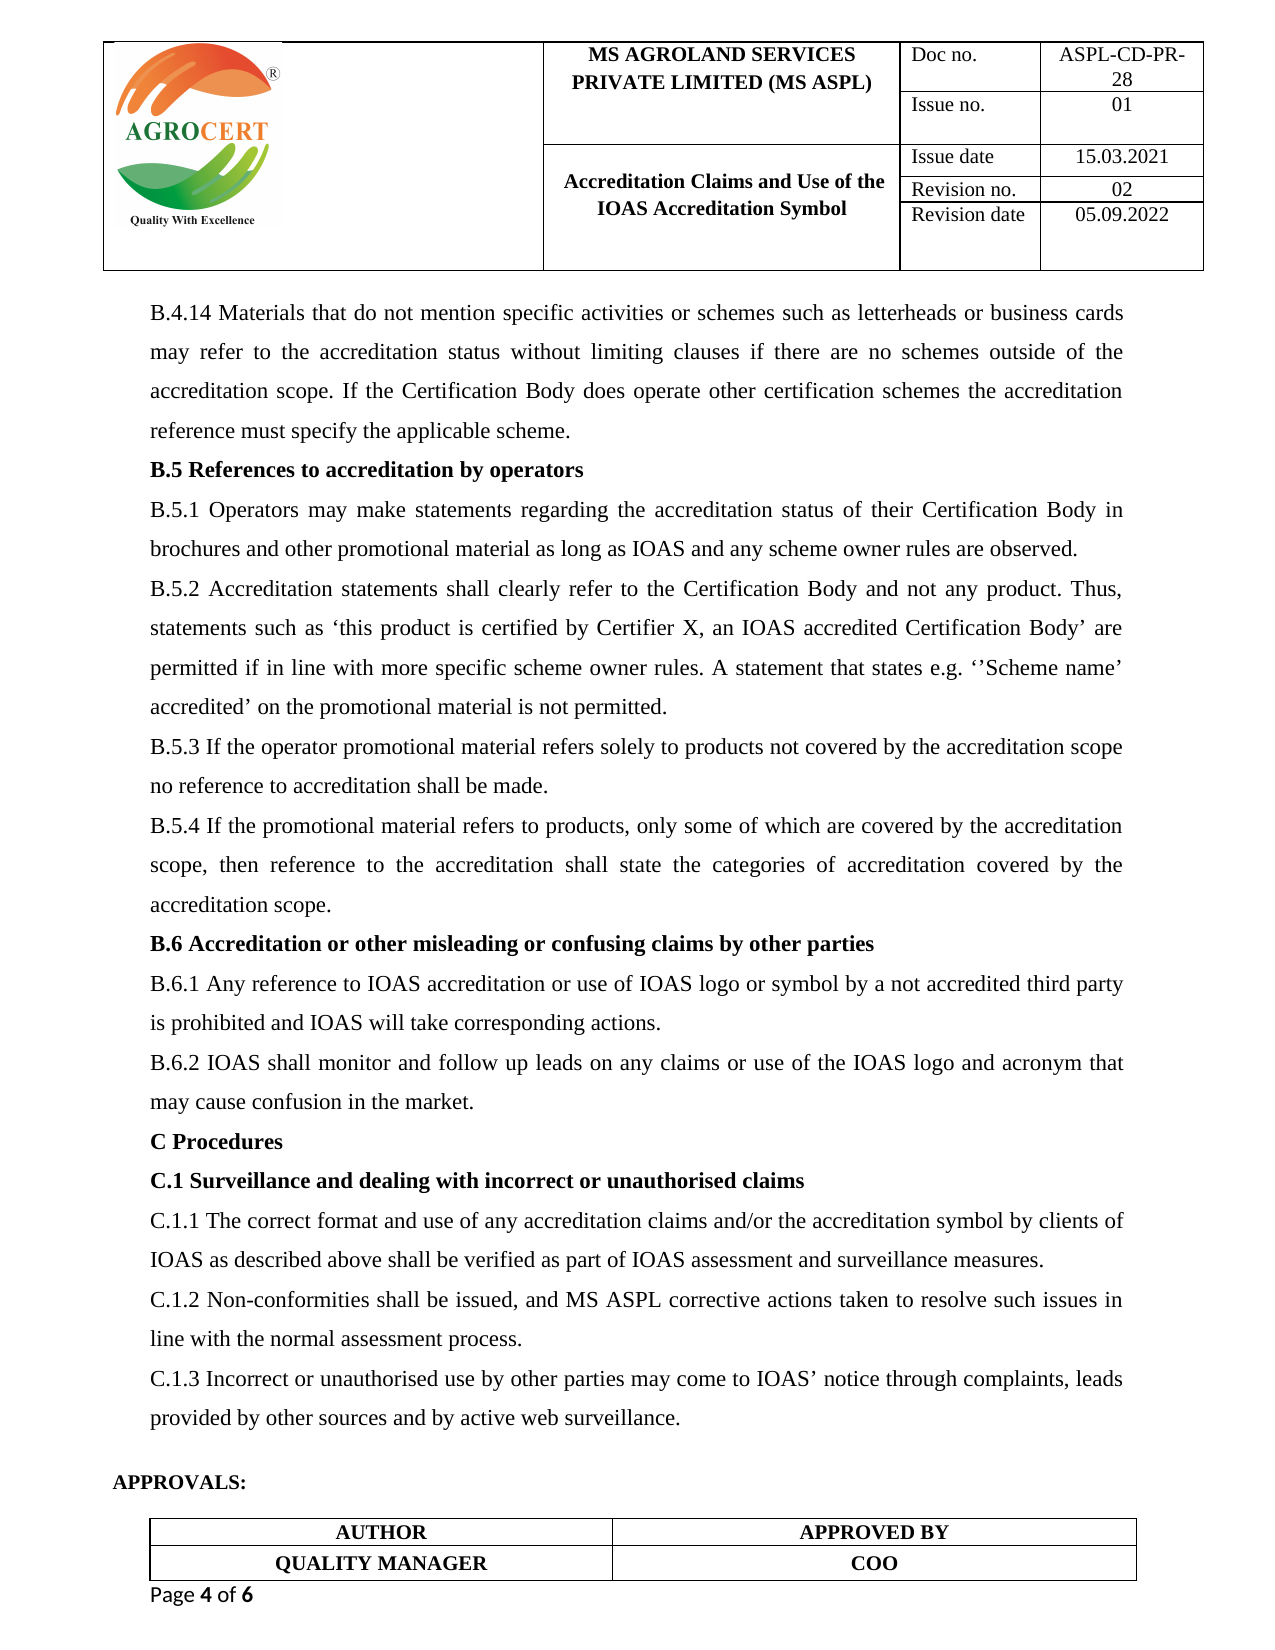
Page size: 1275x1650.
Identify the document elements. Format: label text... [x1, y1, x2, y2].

text B.5.3 If the operator promotional material refers solely to products not covered by the accreditation scope no reference to accreditation shall be made. [150, 733, 1125, 799]
text B.5.4 If the promotional material refers to products, only some of which are covered by the accreditation scope, then reference to the accreditation shall state the categories of accreditation covered by the accreditation scope. [150, 812, 1125, 917]
picture [114, 42, 283, 228]
text C Procedures [150, 1128, 1125, 1154]
text B.6 Accreditation or other misleading or confusing claims by other parties [150, 930, 1125, 957]
text B.6.2 IOAS shall monitor and follow up leads on any claims or use of the IOAS logo and acronym that may cause confusion in the market. [150, 1049, 1125, 1114]
text B.6.1 Any reference to IOAS accreditation or use of IOAS logo or symbol by a not accredited third party is prohibited and IOAS will take corresponding actions. [150, 970, 1125, 1036]
text C.1.1 The correct format and use of any accreditation claims and/or the accreditation symbol by clients of IOAS as described above shall be verified as part of IOAS assessment and surveillance measures. [150, 1207, 1125, 1272]
text B.4.14 Materials that do not mention specific activities or schemes such as letterheads or business cards may refer to the accreditation status without limiting clauses if there are no schemes outside of the accreditation scope. If the Certification Body does operate other certification schemes the accreditation reference must specify the applicable scheme. [150, 299, 1125, 443]
text B.5 References to accreditation by operators [150, 457, 1125, 483]
text C.1.3 Incorrect or unauthorised use by other parties may come to IOAS’ notice through complaints, leads provided by other sources and by active web surveillance. [150, 1364, 1125, 1430]
text C.1.2 Non-conformities shall be issued, and MS ASPL corrective actions taken to resolve such issues in line with the normal assessment process. [150, 1286, 1125, 1351]
text B.5.2 Accreditation statements shall clearly refer to the Certification Body and not any product. Thus, statements such as ‘this product is certified by Certifier X, an IOAS accredited Certification Body’ are permitted if in line with more specific scheme owner rules. A statement that states e.g. ‘’Scheme name’ accredited’ on the promotional material is not permitted. [150, 575, 1125, 720]
text C.1 Surveillance and dealing with incorrect or unauthorised claims [150, 1167, 1125, 1193]
text B.5.1 Operators may make statements regarding the accreditation status of their Certification Body in brochures and other promotional material as long as IOAS and any scheme owner rules are observed. [150, 496, 1125, 562]
